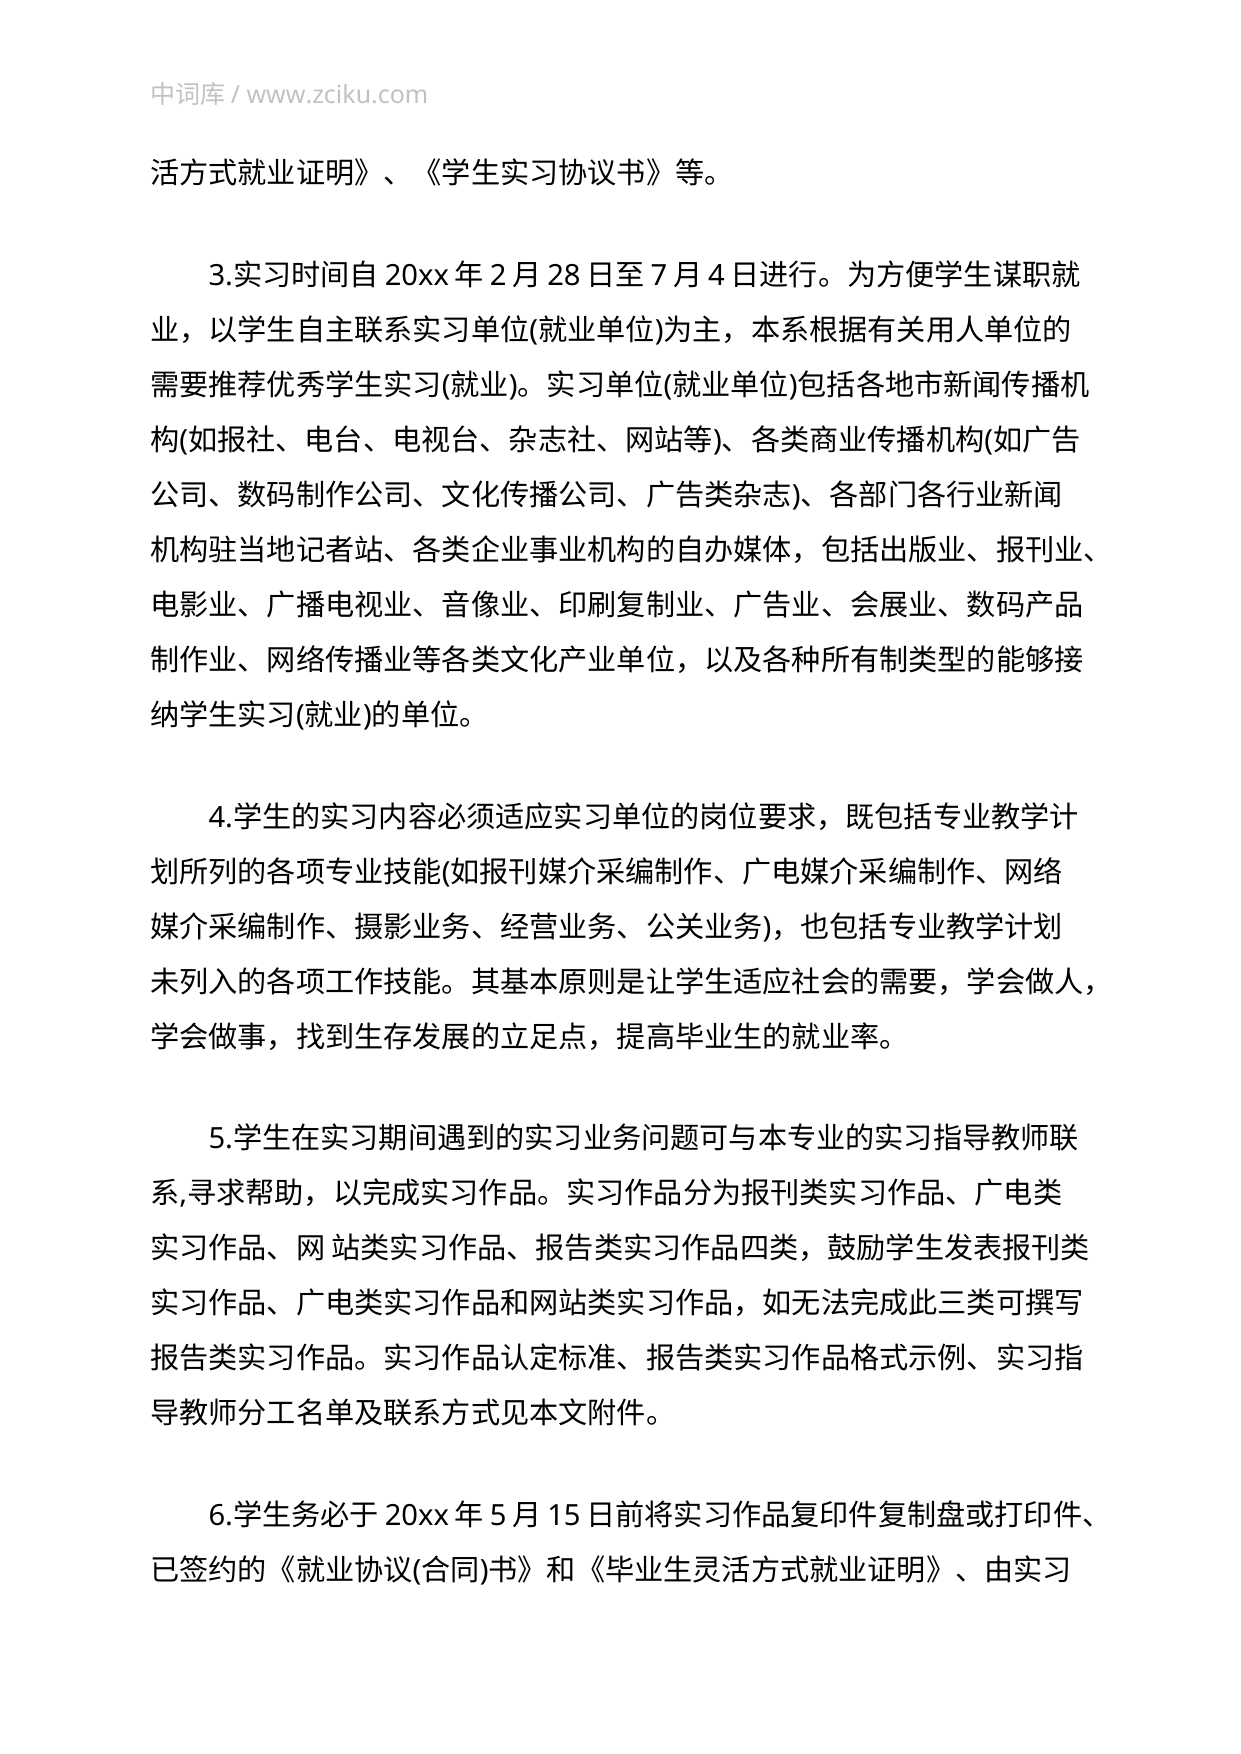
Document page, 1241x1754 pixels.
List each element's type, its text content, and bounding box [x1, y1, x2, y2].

text 5.学生在实习期间遇到的实习业务问题可与本专业的实习指导教师联系,寻求帮助，以完成实习作品。实习作品分为报刊类实习作品、广电类实习作品、网 站类实习作品、报告类实习作品四类，鼓励学生发表报刊类实习作品、广电类实习作品和网站类实习作品，如无法完成此三类可撰写报告类实习作品。实习作品认定标准、报告类实习作品格式示例、实习指导教师分工名单及联系方式见本文附件。 [150, 1115, 1090, 1432]
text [150, 1492, 1090, 1589]
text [150, 150, 1090, 192]
text 3.实习时间自20xx年2月28日至7月4日进行。为方便学生谋职就业，以学生自主联系实习单位(就业单位)为主，本系根据有关用人单位的需要推荐优秀学生实习(就业)。实习单位(就业单位)包括各地市新闻传播机构(如报社、电台、电视台、杂志社、网站等)、各类商业传播机构(如广告公司、数码制作公司、文化传播公司、广告类杂志)、各部门各行业新闻机构驻当地记者站、各类企业事业机构的自办媒体，包括出版业、报刊业、电影业、广播电视业、音像业、印刷复制业、广告业、会展业、数码产品制作业、网络传播业等各类文化产业单位，以及各种所有制类型的能够接纳学生实习(就业)的单位。 [150, 252, 1090, 734]
text 4.学生的实习内容必须适应实习单位的岗位要求，既包括专业教学计划所列的各项专业技能(如报刊媒介采编制作、广电媒介采编制作、网络媒介采编制作、摄影业务、经营业务、公关业务)，也包括专业教学计划未列入的各项工作技能。其基本原则是让学生适应社会的需要，学会做人，学会做事，找到生存发展的立足点，提高毕业生的就业率。 [150, 793, 1090, 1056]
